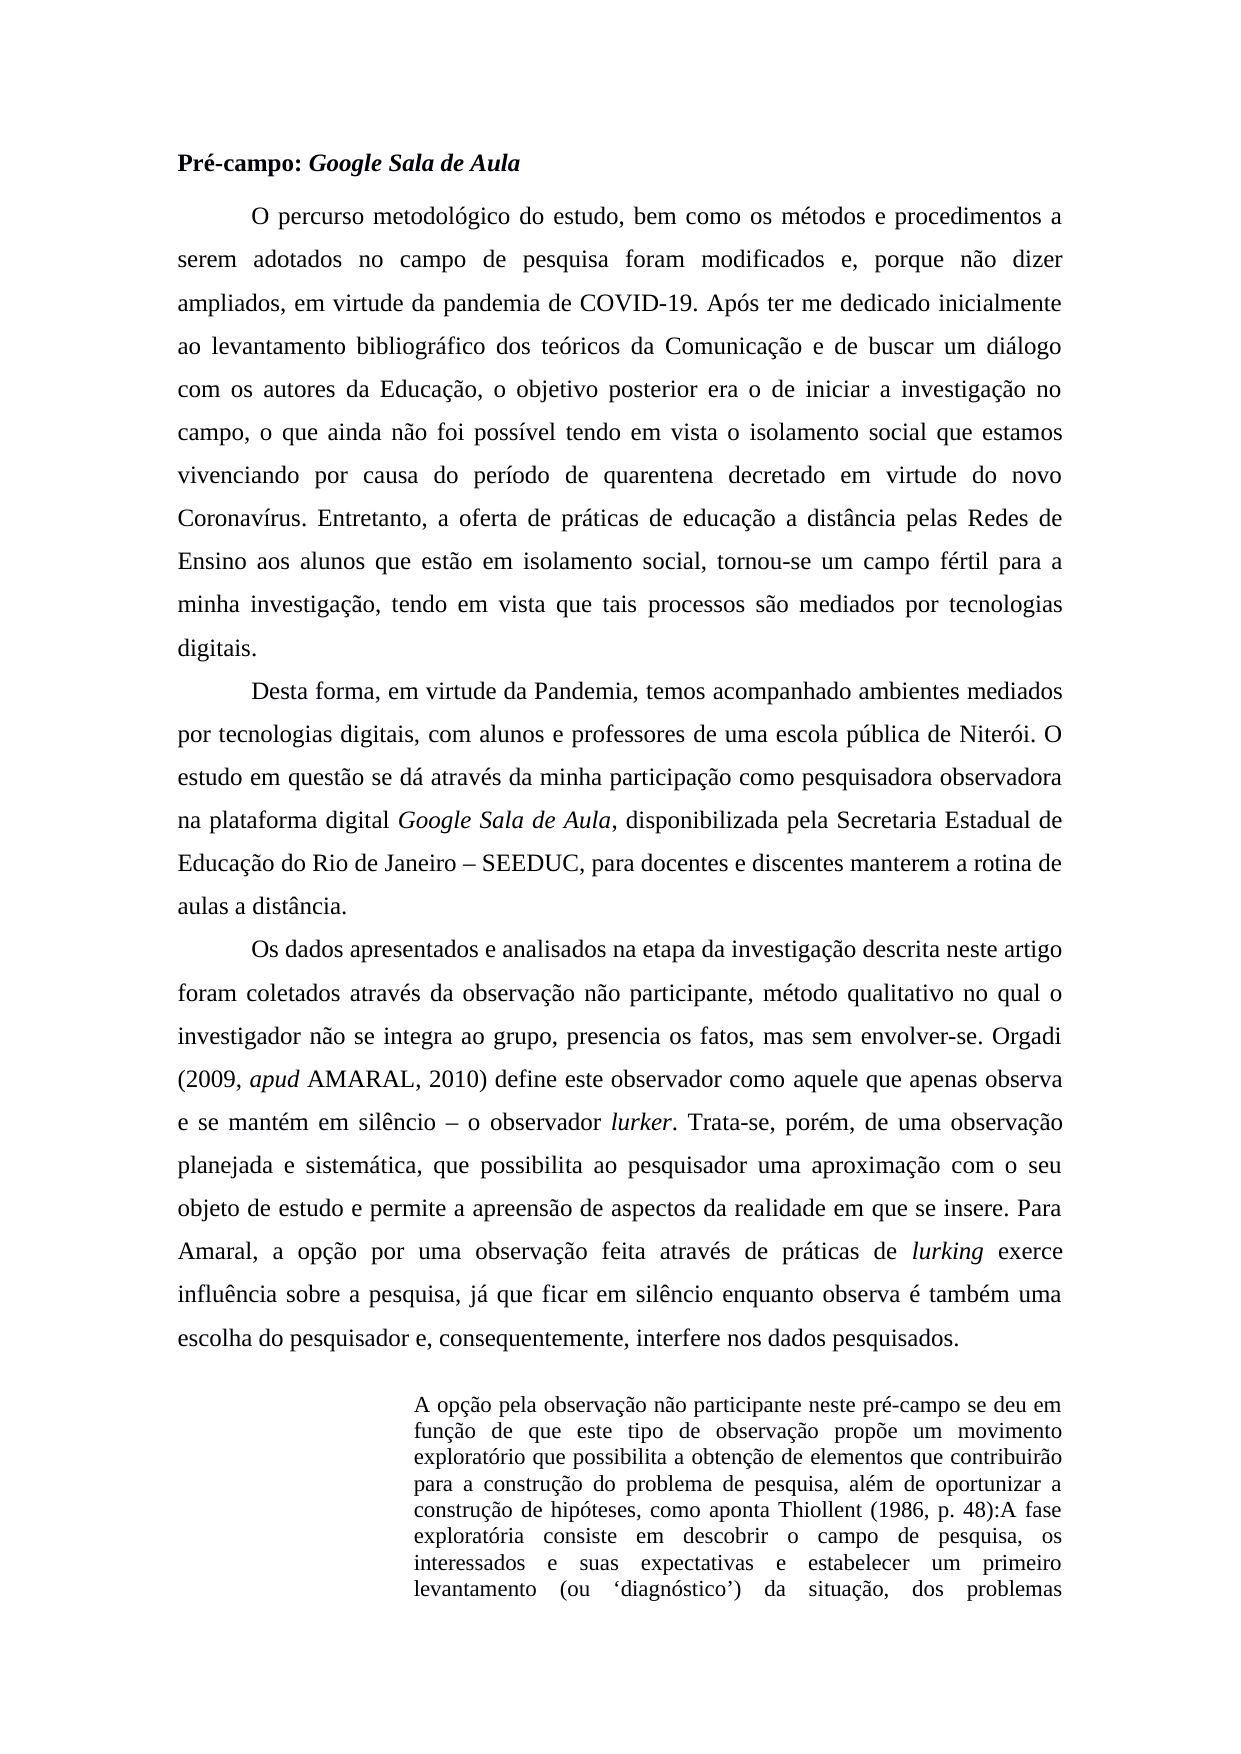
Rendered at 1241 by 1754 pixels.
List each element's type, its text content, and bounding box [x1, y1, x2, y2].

text O percurso metodológico do estudo, bem como os métodos e procedimentos a serem adotados no campo de pesquisa foram modificados e, porque não dizer ampliados, em virtude da pandemia de COVID-19. Após ter me dedicado inicialmente ao levantamento bibliográfico dos teóricos da Comunicação e de buscar um diálogo com os autores da Educação, o objetivo posterior era o de iniciar a investigação no campo, o que ainda não foi possível tendo em vista o isolamento social que estamos vivenciando por causa do período de quarentena decretado em virtude do novo Coronavírus. Entretanto, a oferta de práticas de educação a distância pelas Redes de Ensino aos alunos que estão em isolamento social, tornou-se um campo fértil para a minha investigação, tendo em vista que tais processos são mediados por tecnologias digitais. [177, 201, 1063, 661]
text Os dados apresentados e analisados na etapa da investigação descrita neste artigo foram coletados através da observação não participante, método qualitativo no qual o investigador não se integra ao grupo, presencia os fatos, mas sem envolver-se. Orgadi (2009, apud AMARAL, 2010) define este observador como aquele que apenas observa e se mantém em silêncio – o observador lurker. Trata-se, porém, de uma observação planejada e sistemática, que possibilita ao pesquisador uma aproximação com o seu objeto de estudo e permite a apreensão de aspectos da realidade em que se insere. Para Amaral, a opção por uma observação feita através de práticas de lurking exerce influência sobre a pesquisa, já que ficar em silêncio enquanto observa é também uma escolha do pesquisador e, consequentemente, interfere nos dados pesquisados. [177, 934, 1063, 1351]
text Pré-campo: Google Sala de Aula [177, 148, 1063, 176]
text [413, 1391, 1063, 1602]
text Desta forma, em virtude da Pandemia, temos acompanhado ambientes mediados por tecnologias digitais, com alunos e professores de uma escola pública de Niterói. O estudo em questão se dá através da minha participação como pesquisadora observadora na plataforma digital Google Sala de Aula, disponibilizada pela Secretaria Estadual de Educação do Rio de Janeiro – SEEDUC, para docentes e discentes manterem a rotina de aulas a distância. [177, 676, 1063, 920]
